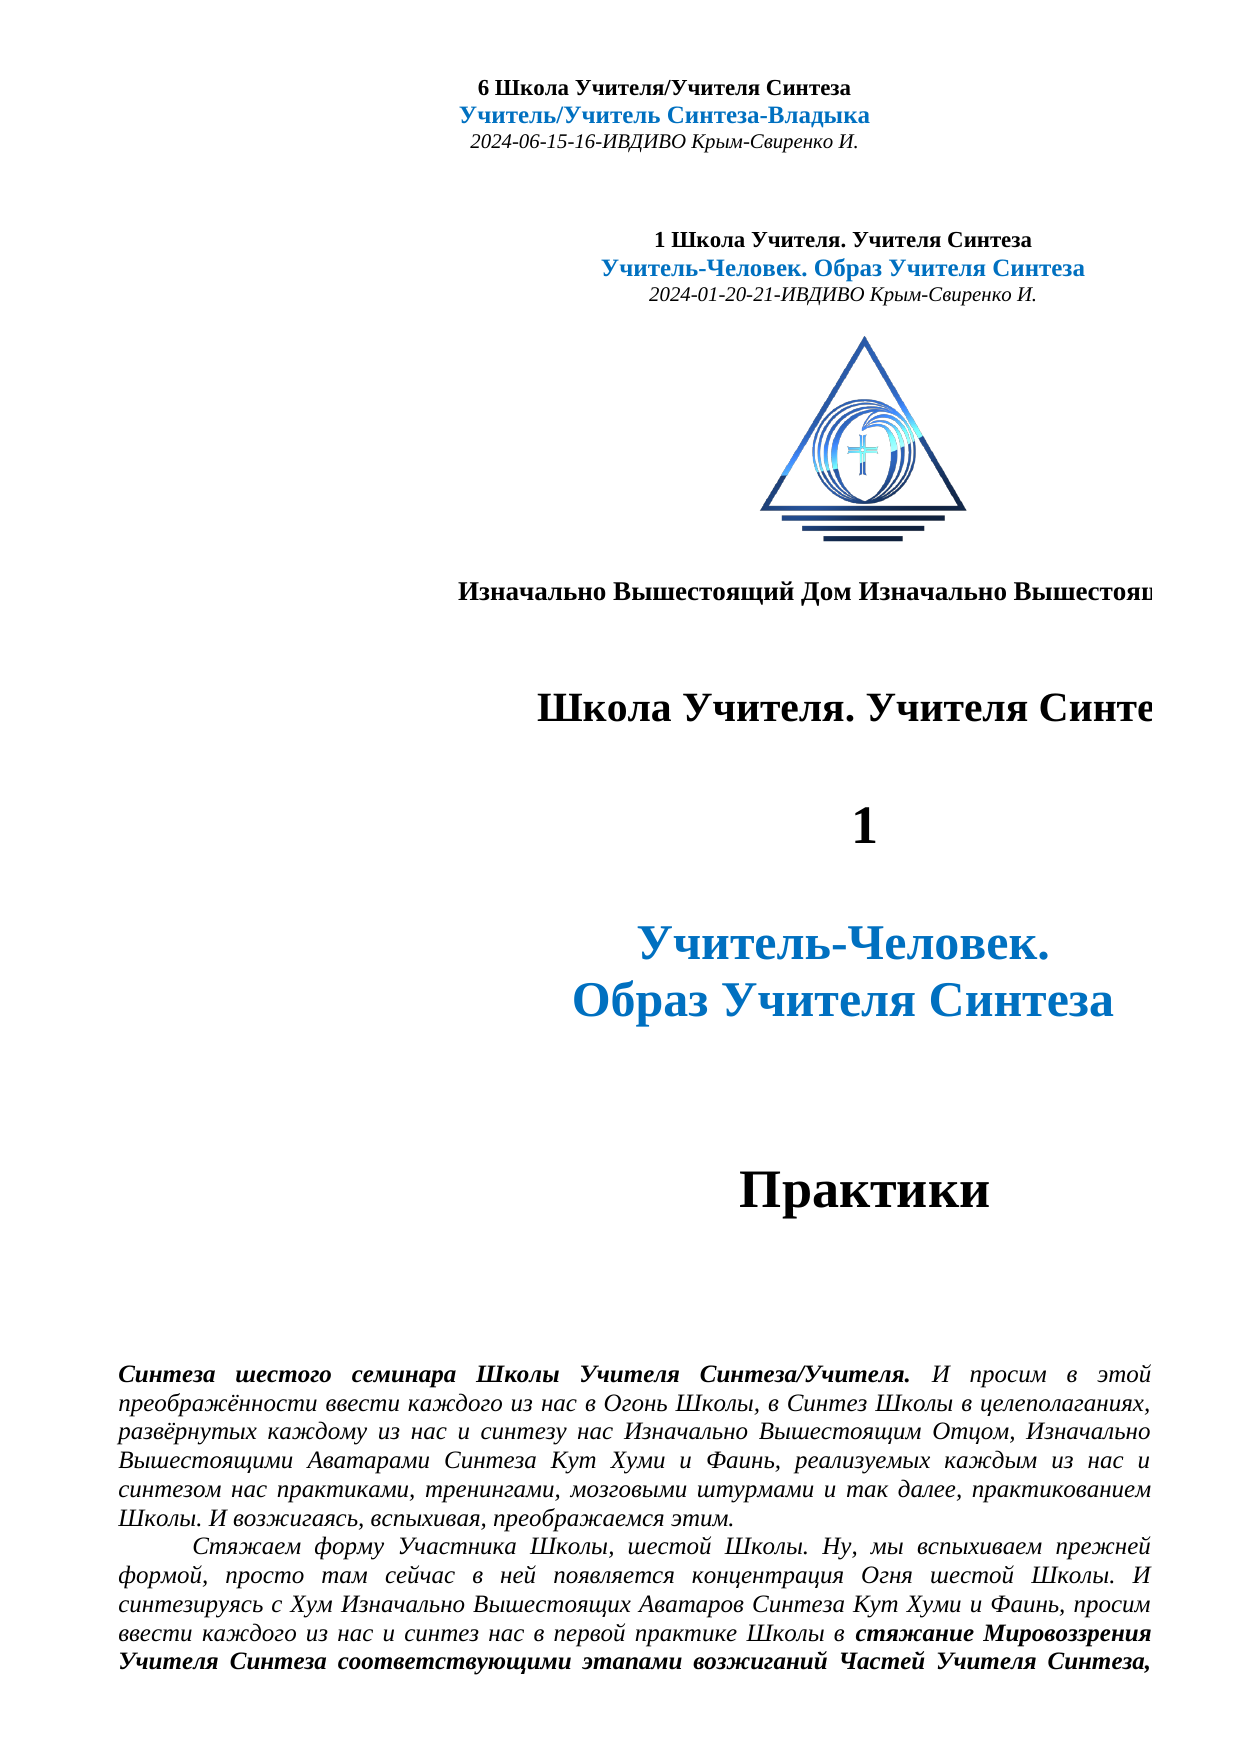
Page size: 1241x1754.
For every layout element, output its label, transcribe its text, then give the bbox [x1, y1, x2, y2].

text Стяжаем форму Участника Школы, шестой Школы. Ну, мы вспыхиваем прежней формой, просто там сейчас в ней появляется концентрация Огня шестой Школы. И синтезируясь с Хум Изначально Вышестоящих Аватаров Синтеза Кут Хуми и Фаинь, просим ввести каждого из нас и синтез нас в первой практике Школы в стяжание Мировоззрения Учителя Синтеза соответствующими этапами возжиганий Частей Учителя Синтеза, насыщенности Частей Учителя Синтеза, Жизни Учителя Синтеза в каждом из нас и в синтезе нас с выявлением соответствующего действующего количества Частей в каждом из нас и в синтезе нас. И мы возжигаемся Синтез Синтезом и Синтезом Праполномочного Синтеза. И преображаясь, устремляемся в самый высокий зал ИВДИВО к Аватарам Синтеза Кут Хуми и Фаинь на 4032-й архетип. И развёртываемся в формах участников Школы Учителя Синтеза пред Изначально Вышестоящими Аватарами Синтеза Кут Хуми и Фаинь. [118, 1531, 1152, 1675]
text И в этом возжигании первым шагом практики мы устремляемся в зал ИВДИВО на 1984-й архетип огня-материи. Развёртываемся пред Изначально Вышестоящими Аватарами Синтеза Кут Хуми и Фаинь. Синтезируемся с их Хум. Стяжаем Синтез Синтеза и Синтез Праполномочного Синтеза, прося преображения каждого из нас и синтеза нас на явление Синтеза шестого семинара Школы Учителя Синтеза/Учителя. И просим в этой преображённости ввести каждого из нас в Огонь Школы, в Синтез Школы в целеполаганиях, развёрнутых каждому из нас и синтезу нас Изначально Вышестоящим Отцом, Изначально Вышестоящими Аватарами Синтеза Кут Хуми и Фаинь, реализуемых каждым из нас и синтезом нас практиками, тренингами, мозговыми штурмами и так далее, практикованием Школы. И возжигаясь, вспыхивая, преображаемся этим. [118, 1359, 1152, 1531]
